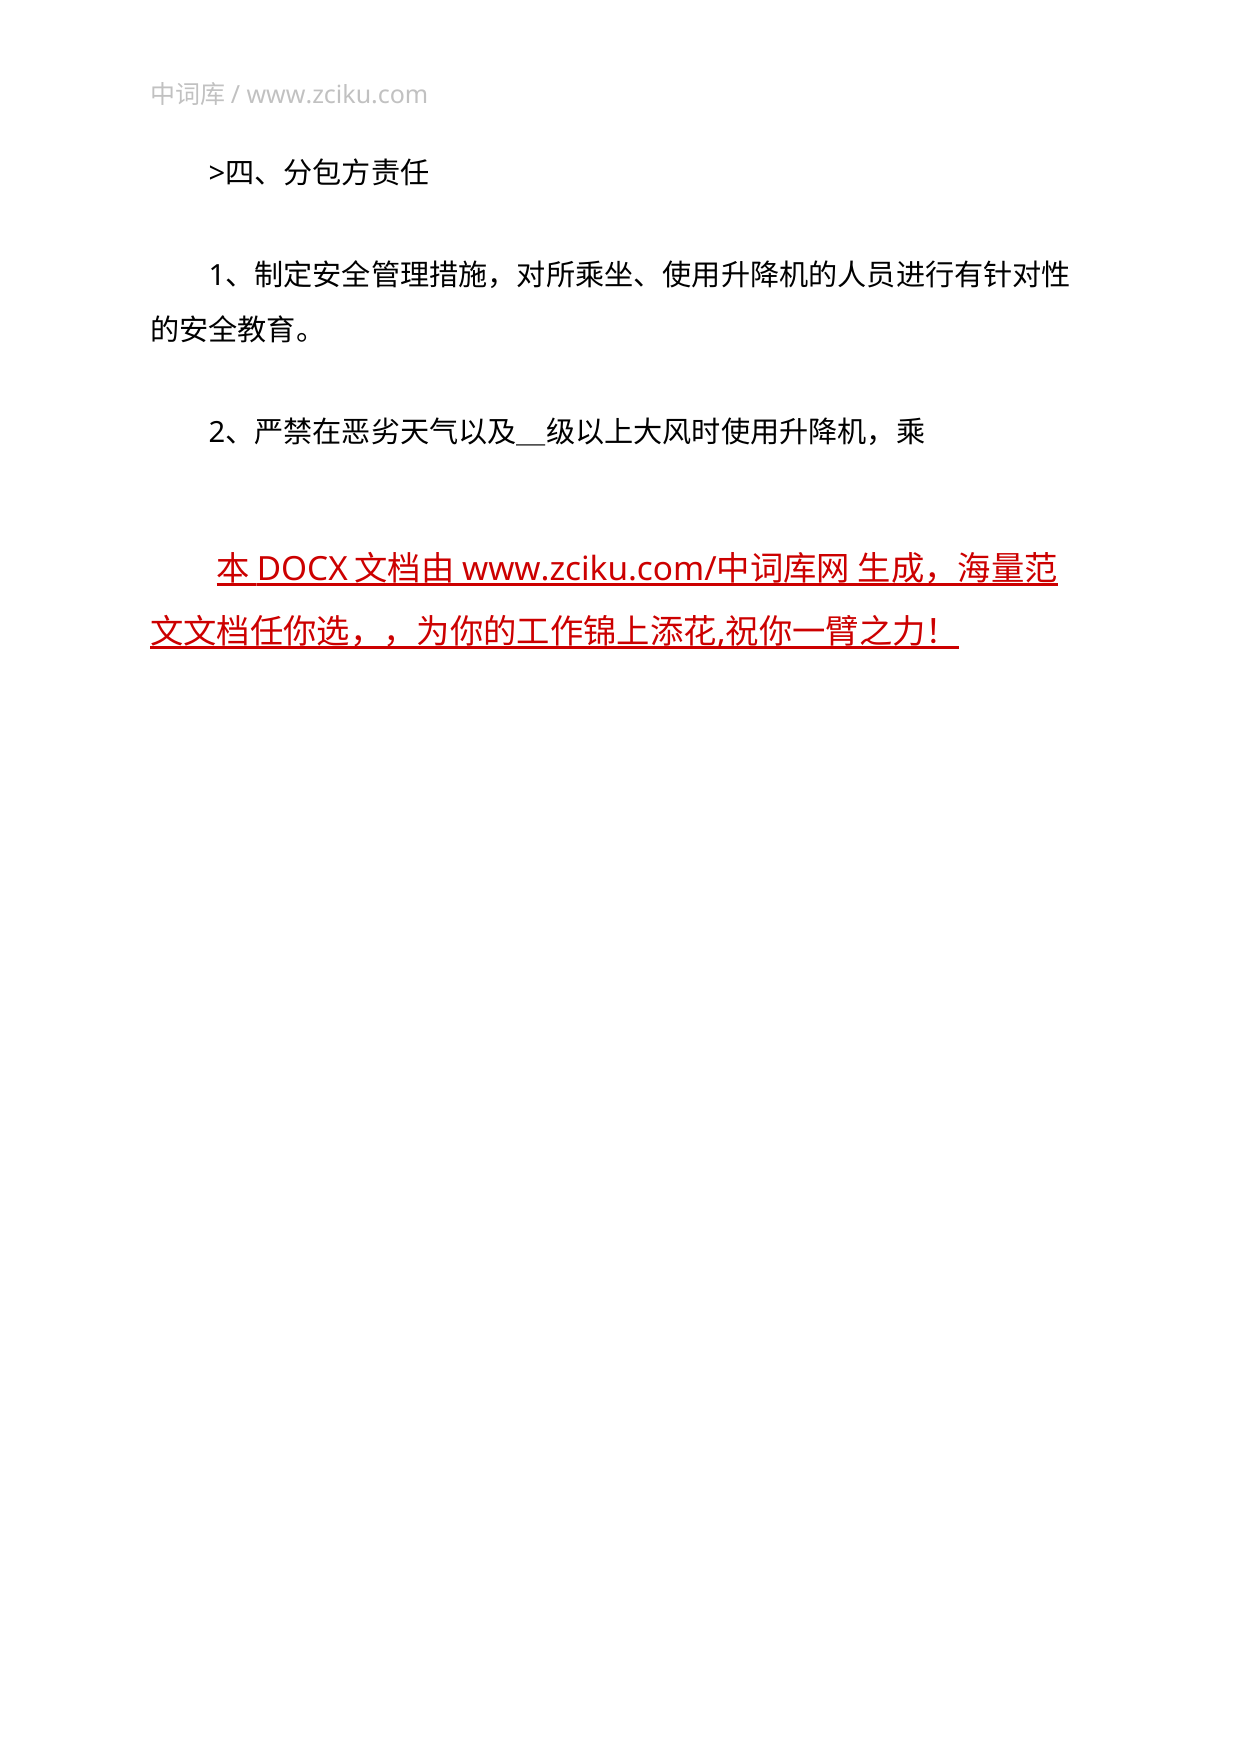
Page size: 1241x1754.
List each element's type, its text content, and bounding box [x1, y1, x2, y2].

text 2、严禁在恶劣天气以及＿级以上大风时使用升降机，乘 [150, 409, 1090, 451]
text >四、分包方责任 [150, 150, 1090, 192]
text 1、制定安全管理措施，对所乘坐、使用升降机的人员进行有针对性的安全教育。 [150, 252, 1090, 349]
text 本DOCX文档由 www.zciku.com/中词库网 生成，海量范文文档任你选，，为你的工作锦上添花,祝你一臂之力！ [150, 542, 1090, 653]
